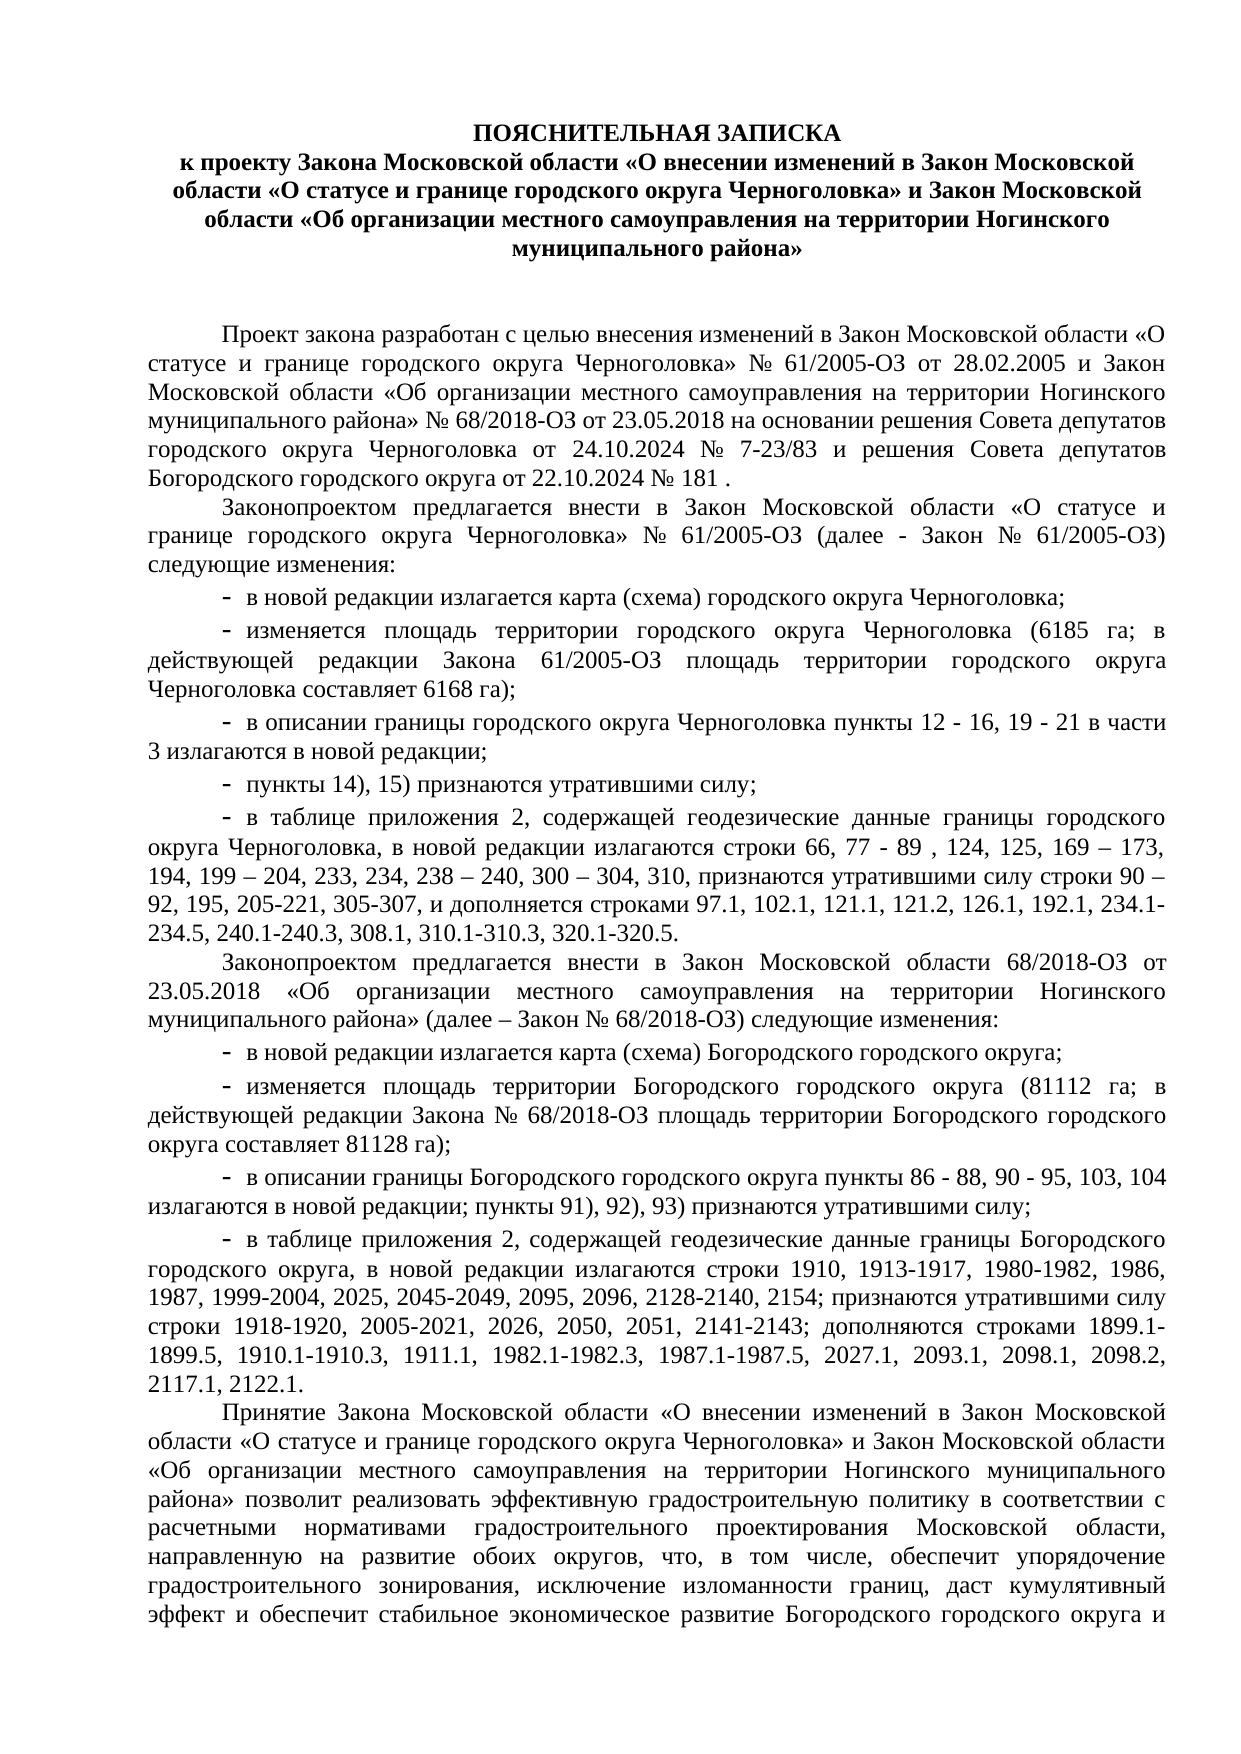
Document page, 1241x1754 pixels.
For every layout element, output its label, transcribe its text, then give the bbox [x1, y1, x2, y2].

text Законопроектом предлагается внести в Закон Московской области «О статусе и границе городского округа Черноголовка» № 61/2005-ОЗ (далее - Закон № 61/2005-ОЗ) следующие изменения: [148, 492, 1167, 578]
list в таблице приложения 2, содержащей геодезические данные границы городского округа Черноголовка, в новой редакции излагаются строки 66, 77 - 89 , 124, 125, 169 – 173, 194, 199 – 204, 233, 234, 238 – 240, 300 – 304, 310, признаются утратившими силу строки 90 – 92, 195, 205-221, 305-307, и дополняется строками 97.1, 102.1, 121.1, 121.2, 126.1, 192.1, 234.1-234.5, 240.1-240.3, 308.1, 310.1-310.3, 320.1-320.5. [148, 798, 1167, 947]
text Законопроектом предлагается внести в Закон Московской области 68/2018-ОЗ от 23.05.2018 «Об организации местного самоуправления на территории Ногинского муниципального района» (далее – Закон № 68/2018-ОЗ) следующие изменения: [148, 947, 1167, 1033]
text ПОЯСНИТЕЛЬНАЯ ЗАПИСКА [148, 118, 1167, 147]
list в таблице приложения 2, содержащей геодезические данные границы Богородского городского округа, в новой редакции излагаются строки 1910, 1913-1917, 1980-1982, 1986, 1987, 1999-2004, 2025, 2045-2049, 2095, 2096, 2128-2140, 2154; признаются утратившими силу строки 1918-1920, 2005-2021, 2026, 2050, 2051, 2141-2143; дополняются строками 1899.1-1899.5, 1910.1-1910.3, 1911.1, 1982.1-1982.3, 1987.1-1987.5, 2027.1, 2093.1, 2098.1, 2098.2, 2117.1, 2122.1. [148, 1220, 1167, 1397]
text к проекту Закона Московской области «О внесении изменений в Закон Московской области «О статусе и границе городского округа Черноголовка» и Закон Московской области «Об организации местного самоуправления на территории Ногинского муниципального района» [148, 147, 1167, 291]
list изменяется площадь территории городского округа Черноголовка (6185 га; в действующей редакции Закона 61/2005-ОЗ площадь территории городского округа Черноголовка составляет 6168 га); [148, 612, 1167, 703]
list в новой редакции излагается карта (схема) Богородского городского округа; [148, 1033, 1167, 1067]
list пункты 14), 15) признаются утратившими силу; [148, 765, 1167, 798]
list в описании границы Богородского городского округа пункты 86 - 88, 90 - 95, 103, 104 излагаются в новой редакции; пункты 91), 92), 93) признаются утратившими силу; [148, 1158, 1167, 1220]
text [148, 1397, 1167, 1627]
list в описании границы городского округа Черноголовка пункты 12 - 16, 19 - 21 в части 3 излагаются в новой редакции; [148, 703, 1167, 765]
list в новой редакции излагается карта (схема) городского округа Черноголовка; [148, 578, 1167, 612]
list изменяется площадь территории Богородского городского округа (81112 га; в действующей редакции Закона № 68/2018-ОЗ площадь территории Богородского городского округа составляет 81128 га); [148, 1067, 1167, 1158]
text Проект закона разработан с целью внесения изменений в Закон Московской области «О статусе и границе городского округа Черноголовка» № 61/2005-ОЗ от 28.02.2005 и Закон Московской области «Об организации местного самоуправления на территории Ногинского муниципального района» № 68/2018-ОЗ от 23.05.2018 на основании решения Совета депутатов городского округа Черноголовка от 24.10.2024 № 7-23/83 и решения Совета депутатов Богородского городского округа от 22.10.2024 № 181 . [148, 319, 1167, 492]
